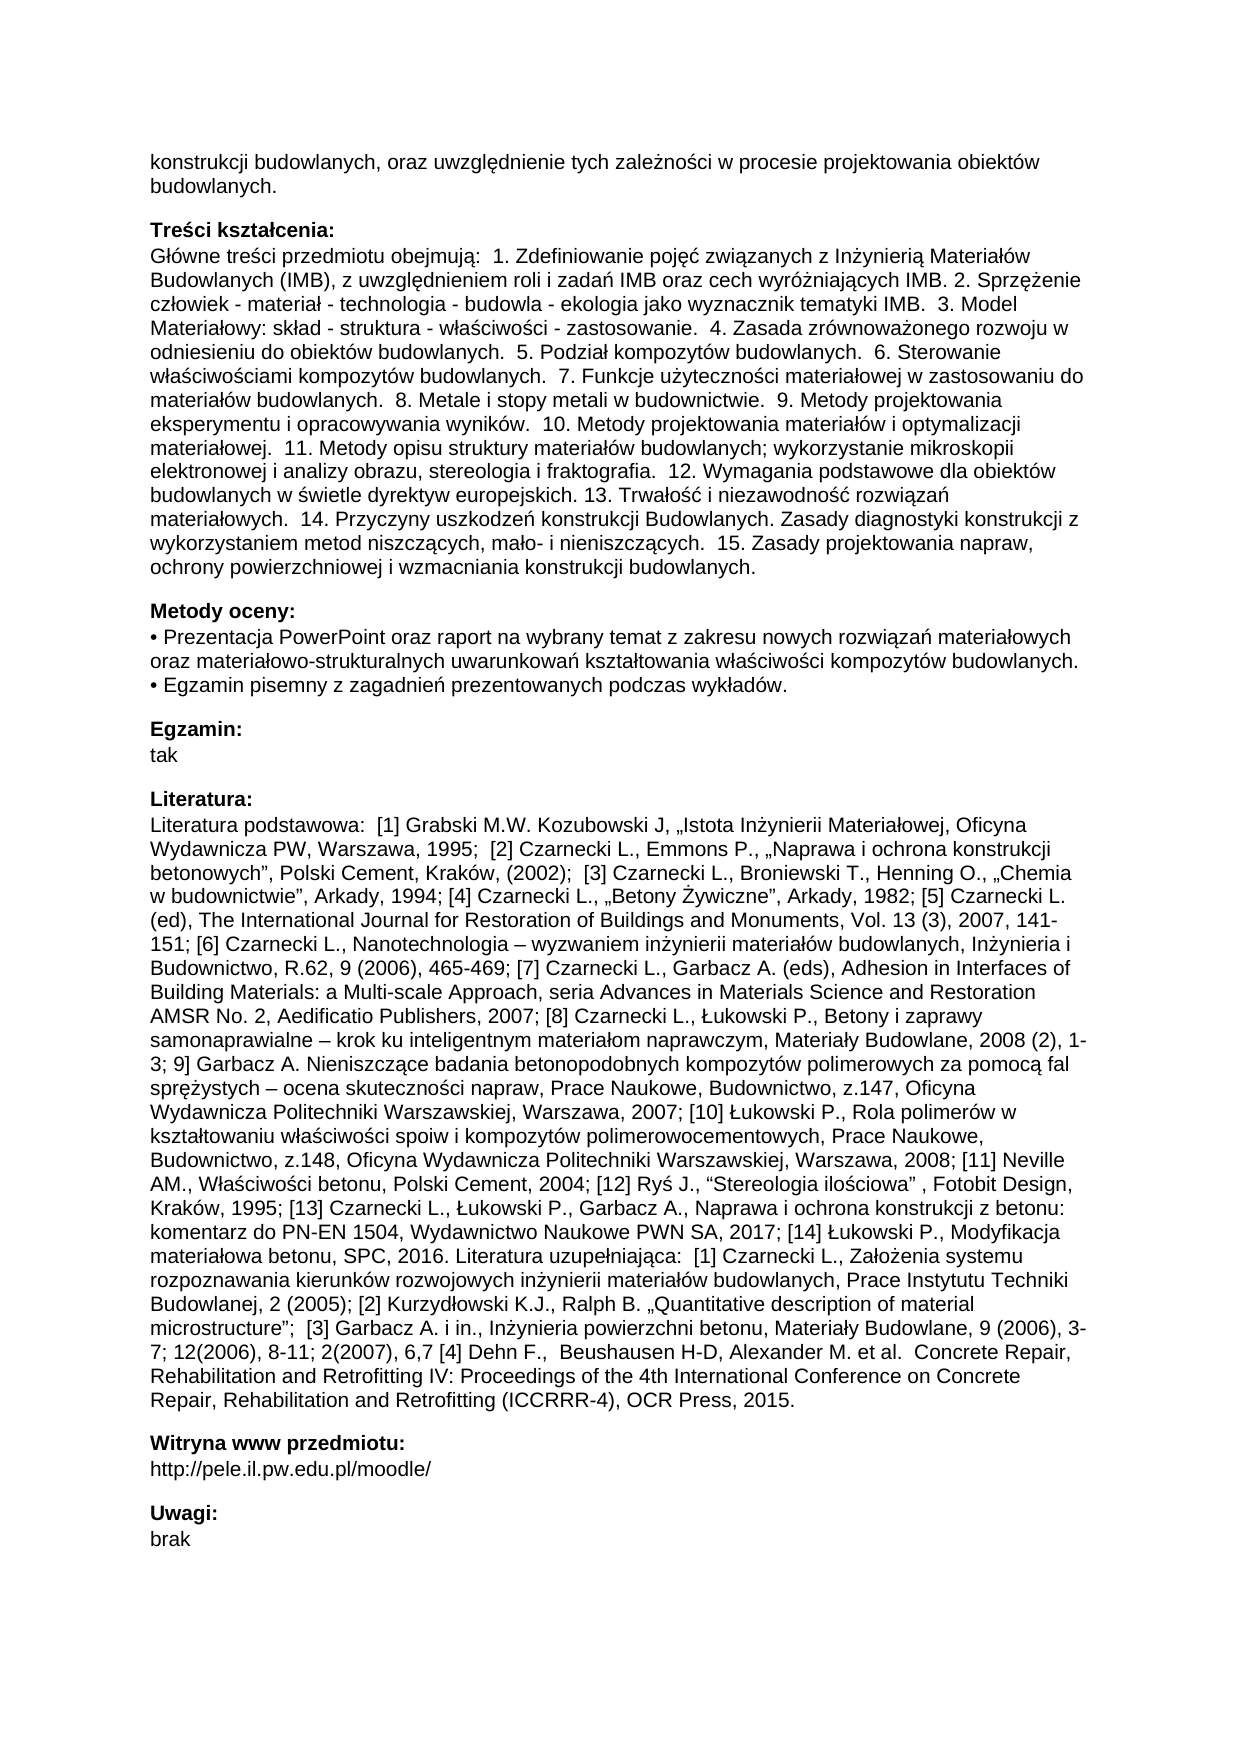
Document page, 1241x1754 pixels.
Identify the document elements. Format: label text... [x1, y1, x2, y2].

text Treści kształcenia: [150, 218, 1090, 242]
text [150, 150, 1090, 198]
text Egzamin: [150, 717, 1090, 741]
text Metody oceny: [150, 599, 1090, 623]
text Witryna www przedmiotu: [150, 1431, 1090, 1455]
text Uwagi: [150, 1501, 1090, 1525]
text • Prezentacja PowerPoint oraz raport na wybrany temat z zakresu nowych rozwiązań materiałowych oraz materiałowo-strukturalnych uwarunkowań kształtowania właściwości kompozytów budowlanych. • Egzamin pisemny z zagadnień prezentowanych podczas wykładów. [150, 625, 1090, 697]
text Literatura: [150, 786, 1090, 810]
text brak [150, 1527, 1090, 1551]
text http://pele.il.pw.edu.pl/moodle/ [150, 1457, 1090, 1481]
text Literatura podstawowa: [1] Grabski M.W. Kozubowski J, „Istota Inżynierii Materiałowej, Oficyna Wydawnicza PW, Warszawa, 1995; [2] Czarnecki L., Emmons P., „Naprawa i ochrona konstrukcji betonowych”, Polski Cement, Kraków, (2002); [3] Czarnecki L., Broniewski T., Henning O., „Chemia w budownictwie”, Arkady, 1994; [4] Czarnecki L., „Betony Żywiczne”, Arkady, 1982; [5] Czarnecki L. (ed), The International Journal for Restoration of Buildings and Monuments, Vol. 13 (3), 2007, 141-151; [6] Czarnecki L., Nanotechnologia – wyzwaniem inżynierii materiałów budowlanych, Inżynieria i Budownictwo, R.62, 9 (2006), 465-469; [7] Czarnecki L., Garbacz A. (eds), Adhesion in Interfaces of Building Materials: a Multi-scale Approach, seria Advances in Materials Science and Restoration AMSR No. 2, Aedificatio Publishers, 2007; [8] Czarnecki L., Łukowski P., Betony i zaprawy samonaprawialne – krok ku inteligentnym materiałom naprawczym, Materiały Budowlane, 2008 (2), 1-3; 9] Garbacz A. Nieniszczące badania betonopodobnych kompozytów polimerowych za pomocą fal sprężystych – ocena skuteczności napraw, Prace Naukowe, Budownictwo, z.147, Oficyna Wydawnicza Politechniki Warszawskiej, Warszawa, 2007; [10] Łukowski P., Rola polimerów w kształtowaniu właściwości spoiw i kompozytów polimerowocementowych, Prace Naukowe, Budownictwo, z.148, Oficyna Wydawnicza Politechniki Warszawskiej, Warszawa, 2008; [11] Neville AM., Właściwości betonu, Polski Cement, 2004; [12] Ryś J., “Stereologia ilościowa” , Fotobit Design, Kraków, 1995; [13] Czarnecki L., Łukowski P., Garbacz A., Naprawa i ochrona konstrukcji z betonu: komentarz do PN-EN 1504, Wydawnictwo Naukowe PWN SA, 2017; [14] Łukowski P., Modyfikacja materiałowa betonu, SPC, 2016. Literatura uzupełniająca: [1] Czarnecki L., Założenia systemu rozpoznawania kierunków rozwojowych inżynierii materiałów budowlanych, Prace Instytutu Techniki Budowlanej, 2 (2005); [2] Kurzydłowski K.J., Ralph B. „Quantitative description of material microstructure”; [3] Garbacz A. i in., Inżynieria powierzchni betonu, Materiały Budowlane, 9 (2006), 3-7; 12(2006), 8-11; 2(2007), 6,7 [4] Dehn F., Beushausen H-D, Alexander M. et al. Concrete Repair, Rehabilitation and Retrofitting IV: Proceedings of the 4th International Conference on Concrete Repair, Rehabilitation and Retrofitting (ICCRRR-4), OCR Press, 2015. [150, 812, 1090, 1411]
text Główne treści przedmiotu obejmują: 1. Zdefiniowanie pojęć związanych z Inżynierią Materiałów Budowlanych (IMB), z uwzględnieniem roli i zadań IMB oraz cech wyróżniających IMB. 2. Sprzężenie człowiek - materiał - technologia - budowla - ekologia jako wyznacznik tematyki IMB. 3. Model Materiałowy: skład - struktura - właściwości - zastosowanie. 4. Zasada zrównoważonego rozwoju w odniesieniu do obiektów budowlanych. 5. Podział kompozytów budowlanych. 6. Sterowanie właściwościami kompozytów budowlanych. 7. Funkcje użyteczności materiałowej w zastosowaniu do materiałów budowlanych. 8. Metale i stopy metali w budownictwie. 9. Metody projektowania eksperymentu i opracowywania wyników. 10. Metody projektowania materiałów i optymalizacji materiałowej. 11. Metody opisu struktury materiałów budowlanych; wykorzystanie mikroskopii elektronowej i analizy obrazu, stereologia i fraktografia. 12. Wymagania podstawowe dla obiektów budowlanych w świetle dyrektyw europejskich. 13. Trwałość i niezawodność rozwiązań materiałowych. 14. Przyczyny uszkodzeń konstrukcji Budowlanych. Zasady diagnostyki konstrukcji z wykorzystaniem metod niszczących, mało- i nieniszczących. 15. Zasady projektowania napraw, ochrony powierzchniowej i wzmacniania konstrukcji budowlanych. [150, 244, 1090, 579]
text tak [150, 743, 1090, 767]
